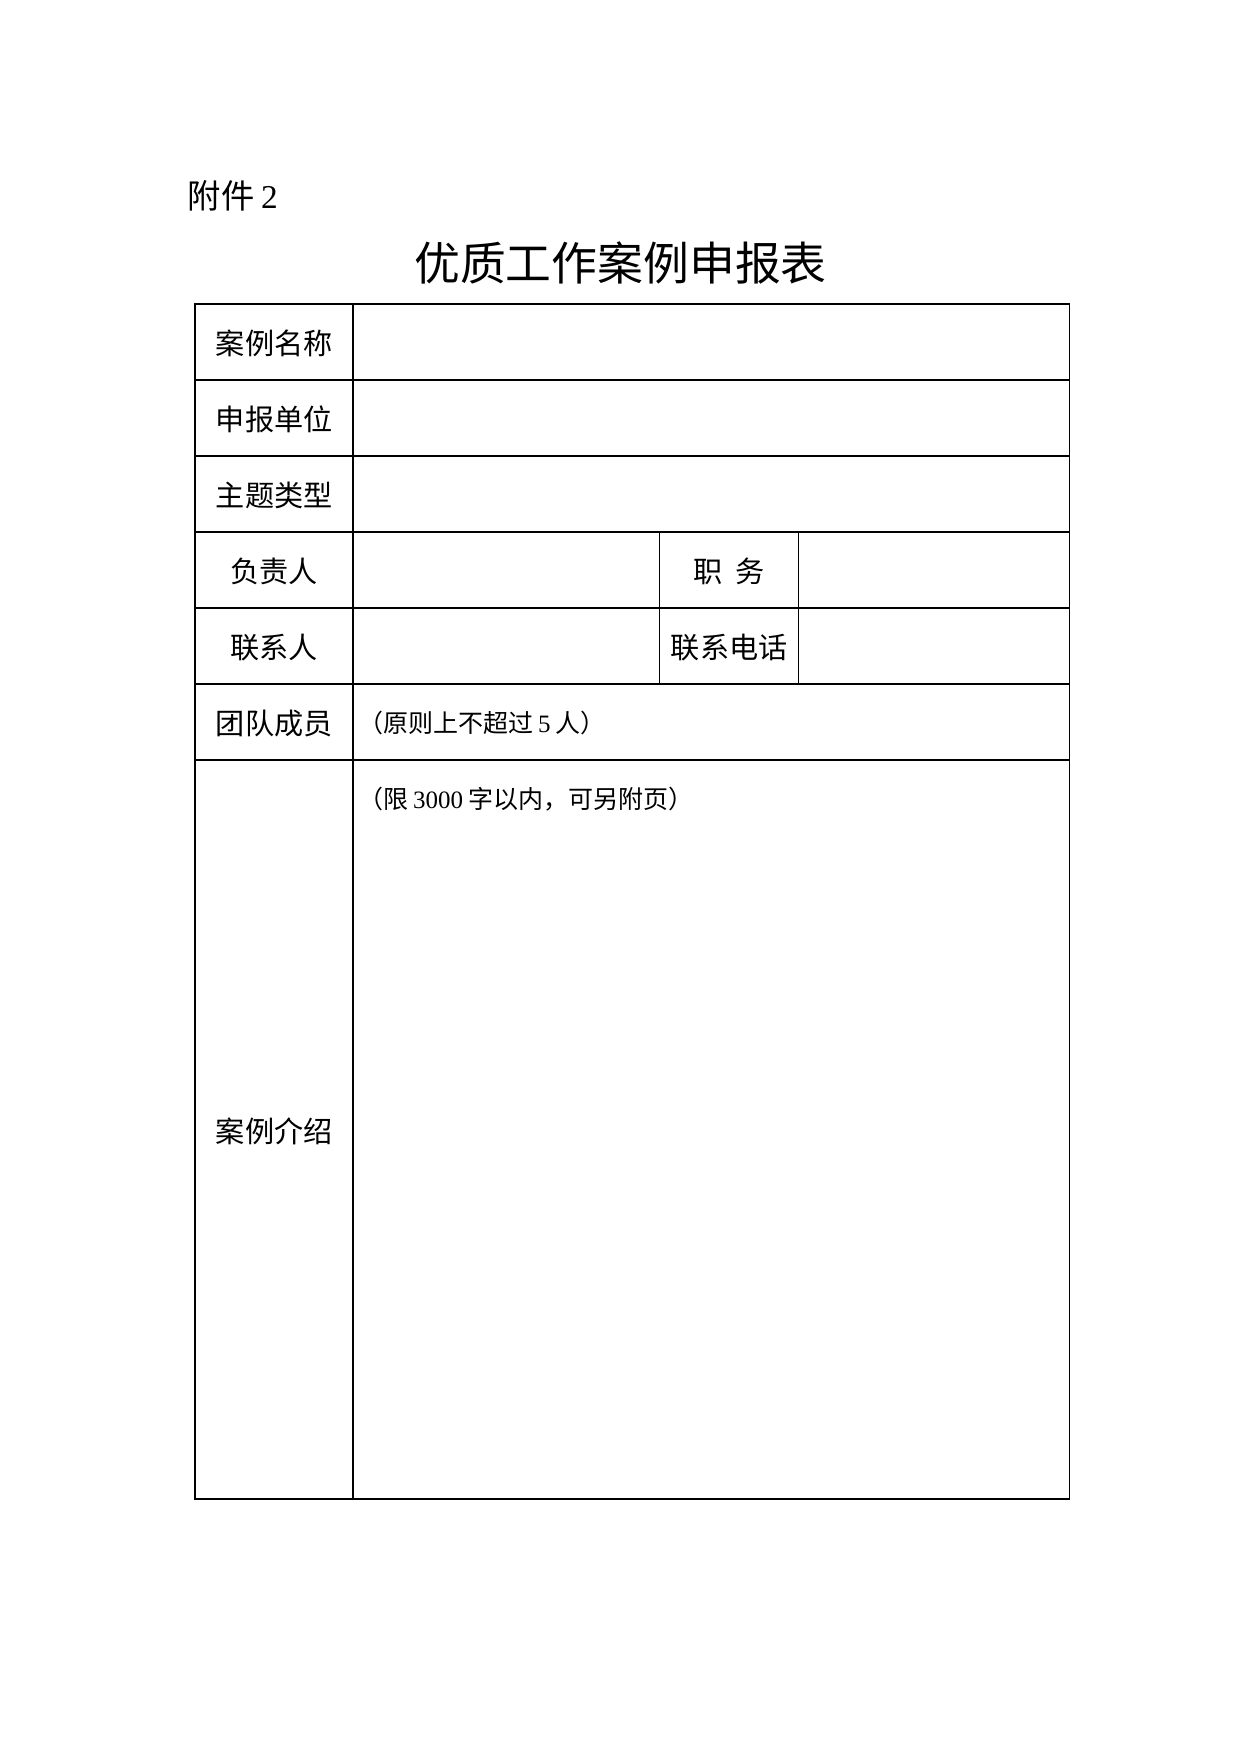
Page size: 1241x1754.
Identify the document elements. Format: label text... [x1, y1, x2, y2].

table_cell 职 务 [660, 533, 798, 607]
table_cell 团队成员 [196, 685, 352, 759]
table_cell [799, 609, 1069, 683]
table_cell （限3000字以内，可另附页） [354, 761, 1069, 1498]
table_cell 联系人 [196, 609, 352, 683]
table_header [354, 305, 1069, 379]
table_cell 负责人 [196, 533, 352, 607]
text 附件2 [187, 162, 1053, 227]
table_cell 案例介绍 [196, 761, 352, 1498]
table_cell [354, 609, 659, 683]
table_header 案例名称 [196, 305, 352, 379]
table_cell [354, 457, 1069, 531]
text 优质工作案例申报表 [187, 227, 1053, 293]
table_cell 主题类型 [196, 457, 352, 531]
table_cell （原则上不超过5人） [354, 685, 1069, 759]
table_cell [354, 381, 1069, 455]
table_cell 联系电话 [660, 609, 798, 683]
table_cell 申报单位 [196, 381, 352, 455]
table_cell [799, 533, 1069, 607]
table_cell [354, 533, 659, 607]
